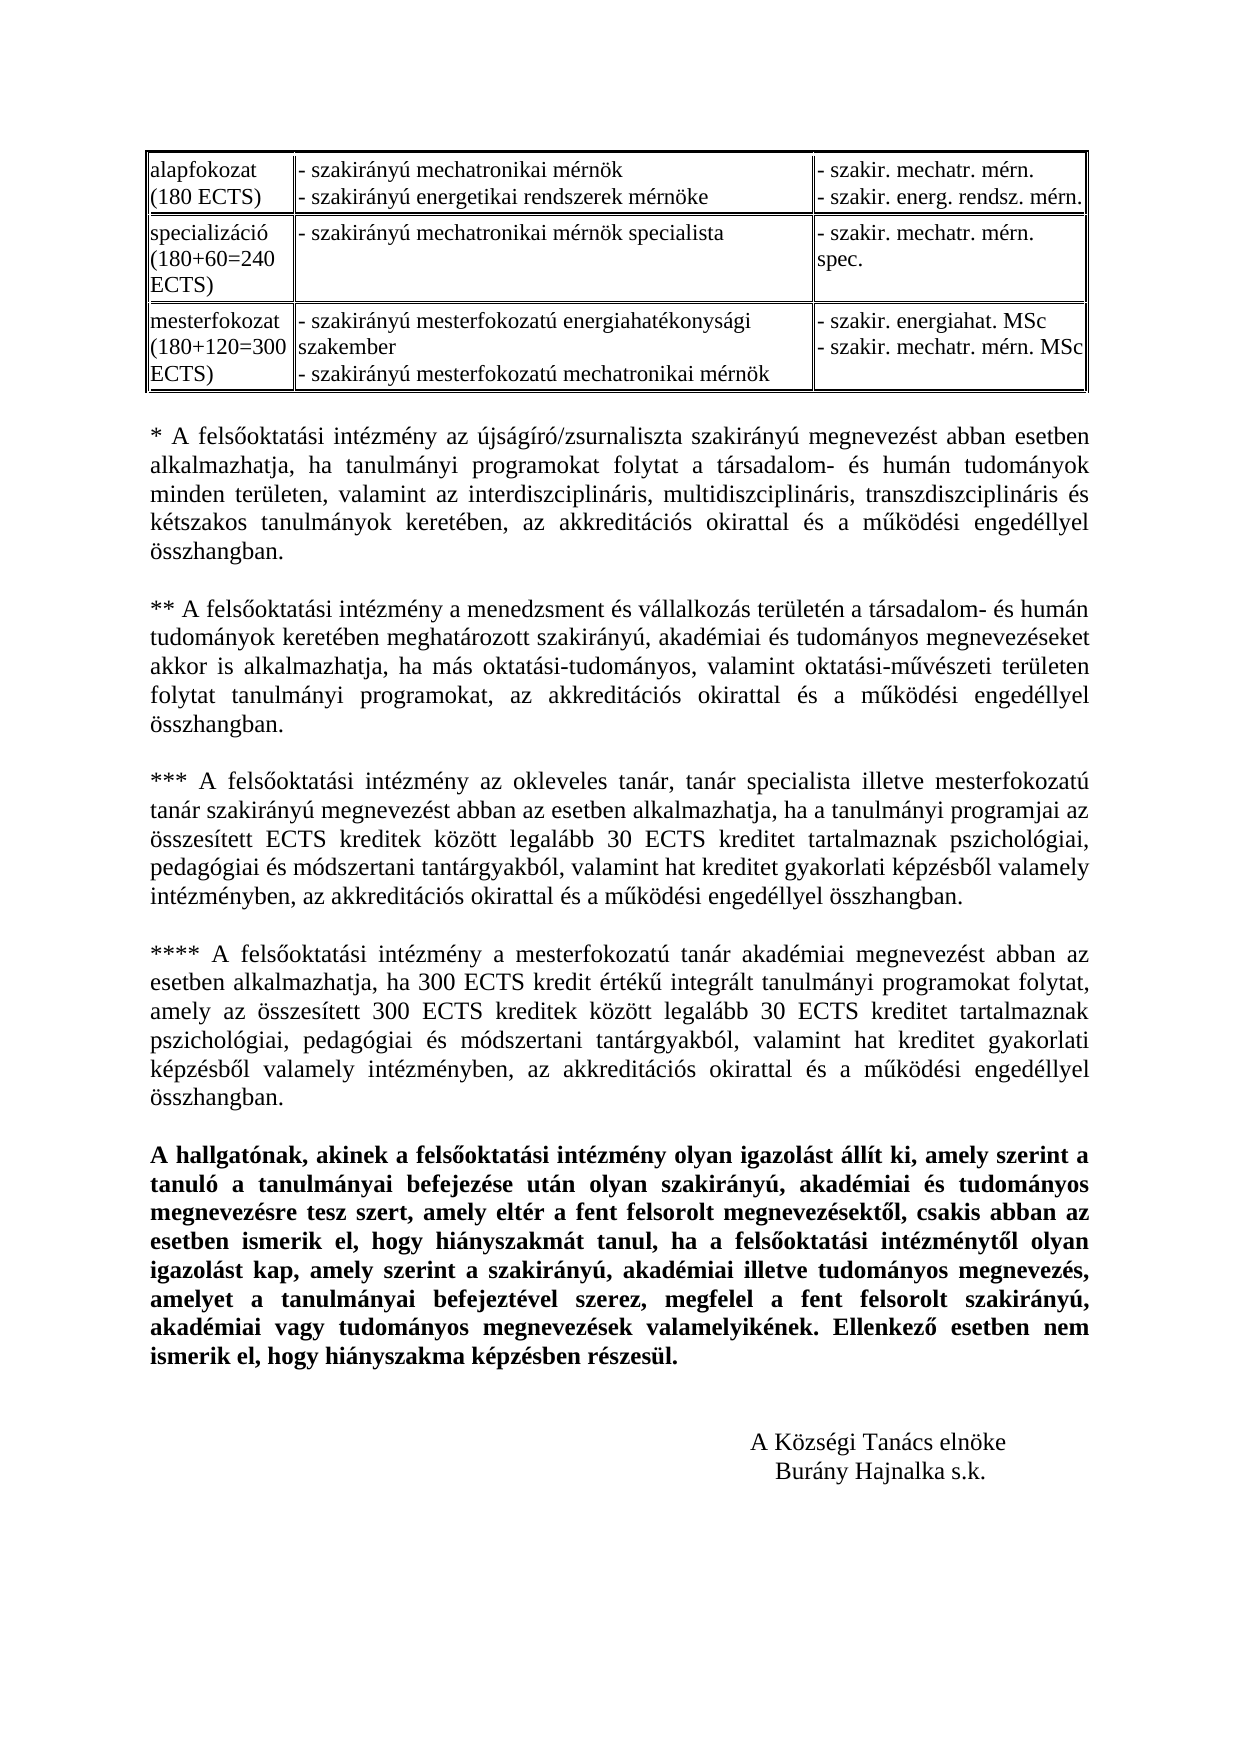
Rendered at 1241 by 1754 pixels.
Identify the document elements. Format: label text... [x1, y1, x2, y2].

table_cell - szakir. energiahat. MSc - szakir. mechatr. mérn. MSc [814, 301, 1087, 389]
table_cell - szakir. mechatr. mérn. - szakir. energ. rendsz. mérn. [814, 153, 1085, 212]
text Burány Hajnalka s.k. [150, 1456, 1090, 1485]
table_cell - szakir. mechatr. mérn. spec. [815, 212, 1086, 301]
text A Községi Tanács elnöke [150, 1427, 1090, 1456]
table_cell - szakirányú mesterfokozatú energiahatékonysági szakember - szakirányú mesterfokozatú mechatronikai mérnök [296, 304, 812, 389]
text * A felsőoktatási intézmény az újságíró/zsurnaliszta szakirányú megnevezést abban esetben alkalmazhatja, ha tanulmányi programokat folytat a társadalom- és humán tudományok minden területen, valamint az interdiszciplináris, multidiszciplináris, transzdiszciplináris és kétszakos tanulmányok keretében, az akkreditációs okirattal és a működési engedéllyel összhangban. [150, 421, 1090, 565]
table_cell - szakirányú mechatronikai mérnök - szakirányú energetikai rendszerek mérnöke [295, 153, 814, 212]
text **** A felsőoktatási intézmény a mesterfokozatú tanár akadémiai megnevezést abban az esetben alkalmazhatja, ha 300 ECTS kredit értékű integrált tanulmányi programokat folytat, amely az összesített 300 ECTS kreditek között legalább 30 ECTS kreditet tartalmaznak pszichológiai, pedagógiai és módszertani tantárgyakból, valamint hat kreditet gyakorlati képzésből valamely intézményben, az akkreditációs okirattal és a működési engedéllyel összhangban. [150, 939, 1090, 1111]
table_cell alapfokozat (180 ECTS) [149, 153, 295, 212]
table_cell - szakirányú mechatronikai mérnök specialista [296, 216, 812, 301]
table_cell mesterfokozat (180+120=300 ECTS) [147, 301, 295, 389]
text *** A felsőoktatási intézmény az okleveles tanár, tanár specialista illetve mesterfokozatú tanár szakirányú megnevezést abban az esetben alkalmazhatja, ha a tanulmányi programjai az összesített ECTS kreditek között legalább 30 ECTS kreditet tartalmaznak pszichológiai, pedagógiai és módszertani tantárgyakból, valamint hat kreditet gyakorlati képzésből valamely intézményben, az akkreditációs okirattal és a működési engedéllyel összhangban. [150, 766, 1090, 910]
text A hallgatónak, akinek a felsőoktatási intézmény olyan igazolást állít ki, amely szerint a tanuló a tanulmányai befejezése után olyan szakirányú, akadémiai és tudományos megnevezésre tesz szert, amely eltér a fent felsorolt megnevezésektől, csakis abban az esetben ismerik el, hogy hiányszakmát tanul, ha a felsőoktatási intézménytől olyan igazolást kap, amely szerint a szakirányú, akadémiai illetve tudományos megnevezés, amelyet a tanulmányai befejeztével szerez, megfelel a fent felsorolt szakirányú, akadémiai vagy tudományos megnevezések valamelyikének. Ellenkező esetben nem ismerik el, hogy hiányszakma képzésben részesül. [150, 1140, 1090, 1370]
table_cell specializáció (180+60=240 ECTS) [149, 212, 293, 301]
text ** A felsőoktatási intézmény a menedzsment és vállalkozás területén a társadalom- és humán tudományok keretében meghatározott szakirányú, akadémiai és tudományos megnevezéseket akkor is alkalmazhatja, ha más oktatási-tudományos, valamint oktatási-művészeti területen folytat tanulmányi programokat, az akkreditációs okirattal és a működési engedéllyel összhangban. [150, 594, 1090, 737]
